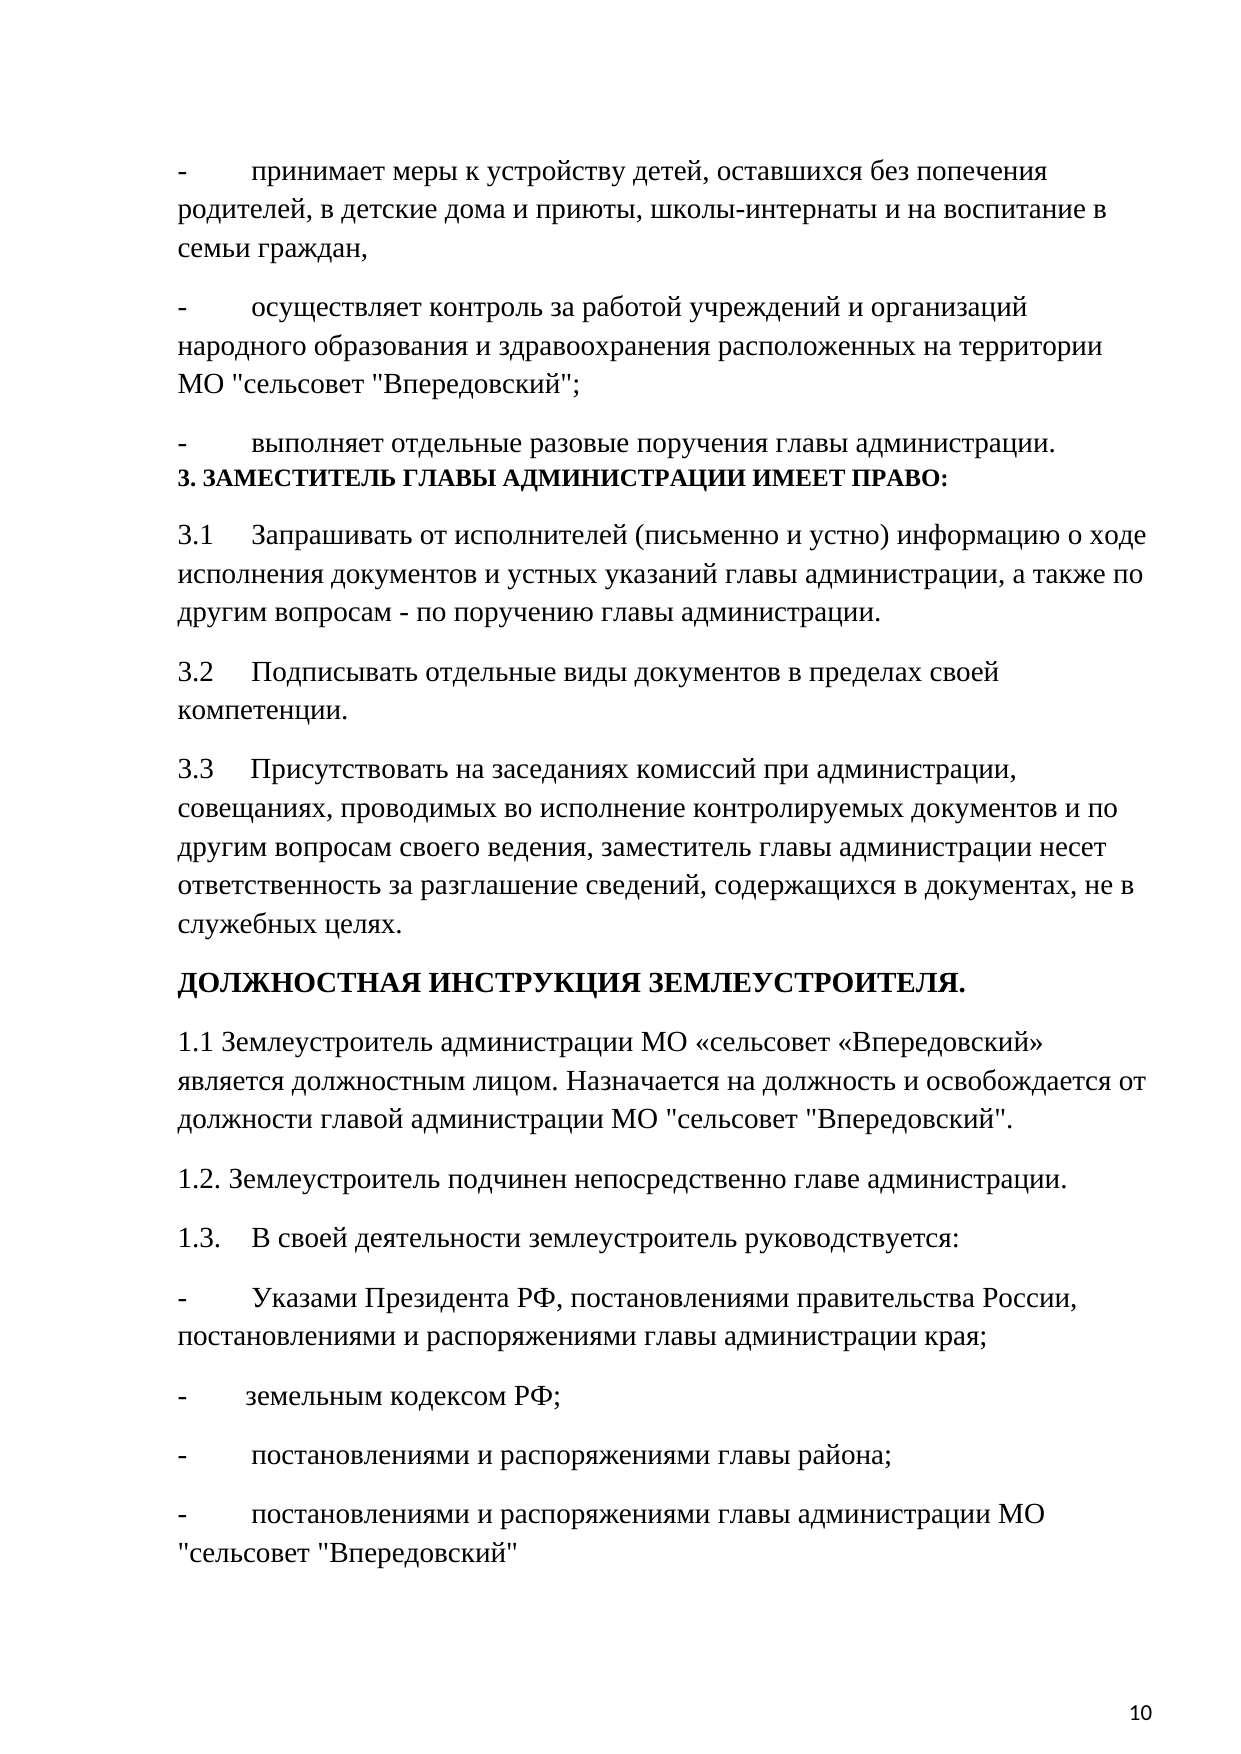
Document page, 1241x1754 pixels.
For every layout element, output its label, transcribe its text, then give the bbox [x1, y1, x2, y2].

text - постановлениями и распоряжениями главы района; [177, 1437, 1152, 1471]
text 3.2 Подписывать отдельные виды документов в пределах своей компетенции. [177, 654, 1152, 726]
text 1.1 Землеустроитель администрации МО «сельсовет «Впередовский» является должностным лицом. Назначается на должность и освобождается от должности главой администрации МО "сельсовет "Впередовский". [177, 1024, 1152, 1135]
text - Указами Президента РФ, постановлениями правительства России, постановлениями и распоряжениями главы администрации края; [177, 1280, 1152, 1352]
text - осуществляет контроль за работой учреждений и организаций народного образования и здравоохранения расположенных на территории МО "сельсовет "Впередовский"; [177, 289, 1152, 400]
text 1.2. Землеустроитель подчинен непосредственно главе администрации. [177, 1161, 1152, 1194]
text 3.1 Запрашивать от исполнителей (письменно и устно) информацию о ходе исполнения документов и устных указаний главы администрации, а также по другим вопросам - по поручению главы администрации. [177, 517, 1152, 628]
text - постановлениями и распоряжениями главы администрации МО "сельсовет "Впередовский" [177, 1496, 1152, 1568]
text 3.3 Присутствовать на заседаниях комиссий при администрации, совещаниях, проводимых во исполнение контролируемых документов и по другим вопросам своего ведения, заместитель главы администрации несет ответственность за разглашение сведений, содержащихся в документах, не в служебных целях. [177, 752, 1152, 939]
text ДОЛЖНОСТНАЯ ИНСТРУКЦИЯ ЗЕМЛЕУСТРОИТЕЛЯ. [177, 965, 1152, 999]
text 1.3. В своей деятельности землеустроитель руководствуется: [177, 1220, 1152, 1254]
text - принимает меры к устройству детей, оставшихся без попечения родителей, в детские дома и приюты, школы-интернаты и на воспитание в семьи граждан, [177, 153, 1152, 263]
text - выполняет отдельные разовые поручения главы администрации. 3. ЗАМЕСТИТЕЛЬ ГЛАВЫ АДМИНИСТРАЦИИ ИМЕЕТ ПРАВО: [177, 426, 1152, 492]
text - земельным кодексом РФ; [177, 1378, 1152, 1411]
